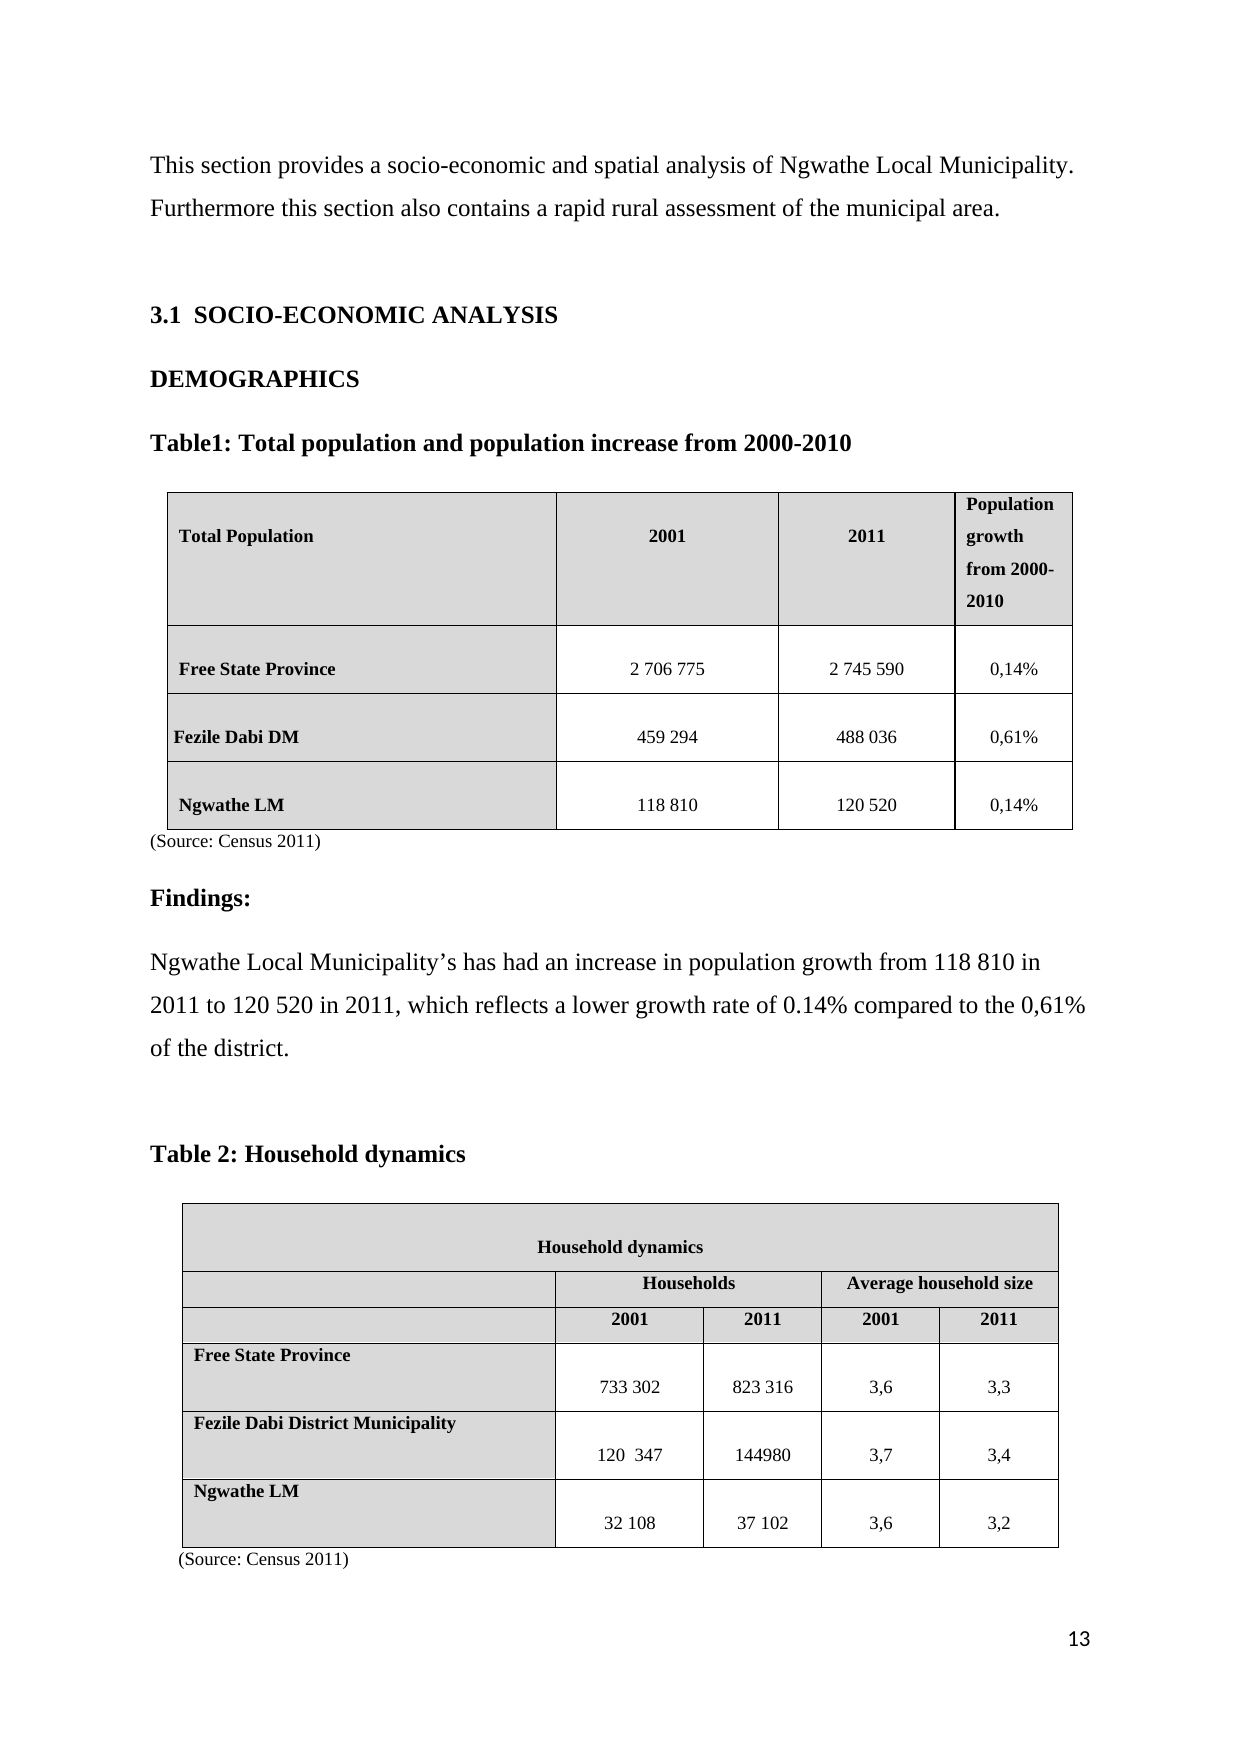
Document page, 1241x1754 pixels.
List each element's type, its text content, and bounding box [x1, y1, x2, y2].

table_cell 488 036 [779, 694, 954, 761]
table_cell 459 294 [557, 694, 778, 761]
table_cell 0,61% [956, 694, 1072, 761]
table_cell 0,14% [956, 626, 1072, 693]
table_cell 3,2 [940, 1480, 1058, 1547]
table_cell Ngwathe LM [168, 762, 556, 829]
table_cell 2 706 775 [557, 626, 778, 693]
table_cell [183, 1308, 555, 1342]
table_cell 3,6 [822, 1344, 939, 1411]
table_cell 2 745 590 [779, 626, 954, 693]
table_cell 37 102 [704, 1480, 821, 1547]
text DEMOGRAPHICS [150, 364, 1090, 393]
text Table1: Total population and population increase from 2000-2010 [150, 428, 1090, 457]
table_cell 3,6 [822, 1480, 939, 1547]
text Ngwathe Local Municipality’s has had an increase in population growth from 118 810 in 2011 to 120 520 in 2011, which reflects a lower growth rate of 0.14% compared to the 0,61% of the district. [150, 947, 1090, 1062]
table_cell 32 108 [556, 1480, 703, 1547]
table_cell Ngwathe LM [183, 1480, 555, 1547]
table_cell 2001 [822, 1308, 939, 1342]
text This section provides a socio-economic and spatial analysis of Ngwathe Local Municipality. Furthermore this section also contains a rapid rural assessment of the municipal area. [150, 150, 1090, 222]
text (Source: Census 2011) [150, 1548, 1090, 1569]
table_cell 823 316 [704, 1344, 821, 1411]
table_cell Fezile Dabi DM [168, 694, 556, 761]
list SOCIO-ECONOMIC ANALYSIS [150, 300, 1090, 329]
table_cell 3,3 [940, 1344, 1058, 1411]
table_cell 2011 [704, 1308, 821, 1342]
table_cell 3,7 [822, 1412, 939, 1478]
table_cell Free State Province [183, 1344, 555, 1411]
table_header Population growth from 2000-2010 [956, 493, 1072, 625]
table_header 2001 [557, 493, 778, 625]
table_cell 0,14% [956, 762, 1072, 829]
table_cell 733 302 [556, 1344, 703, 1411]
table_cell 144980 [704, 1412, 821, 1478]
table_cell 120 520 [779, 762, 954, 829]
table_cell 2001 [556, 1308, 703, 1342]
table_cell Average household size [822, 1272, 1058, 1307]
table_cell 120 347 [556, 1412, 703, 1478]
table_cell 3,4 [940, 1412, 1058, 1478]
text Table 2: Household dynamics [150, 1139, 1090, 1168]
table_cell Free State Province [168, 626, 556, 693]
table_header Household dynamics [183, 1204, 1058, 1271]
table_header 2011 [779, 493, 954, 625]
table_header Total Population [168, 493, 556, 625]
table_cell Households [556, 1272, 821, 1307]
text (Source: Census 2011) [150, 830, 1090, 851]
table_cell [183, 1272, 555, 1307]
table_cell Fezile Dabi District Municipality [183, 1412, 555, 1478]
table_cell 118 810 [557, 762, 778, 829]
text Findings: [150, 883, 1090, 912]
table_cell 2011 [940, 1308, 1058, 1342]
